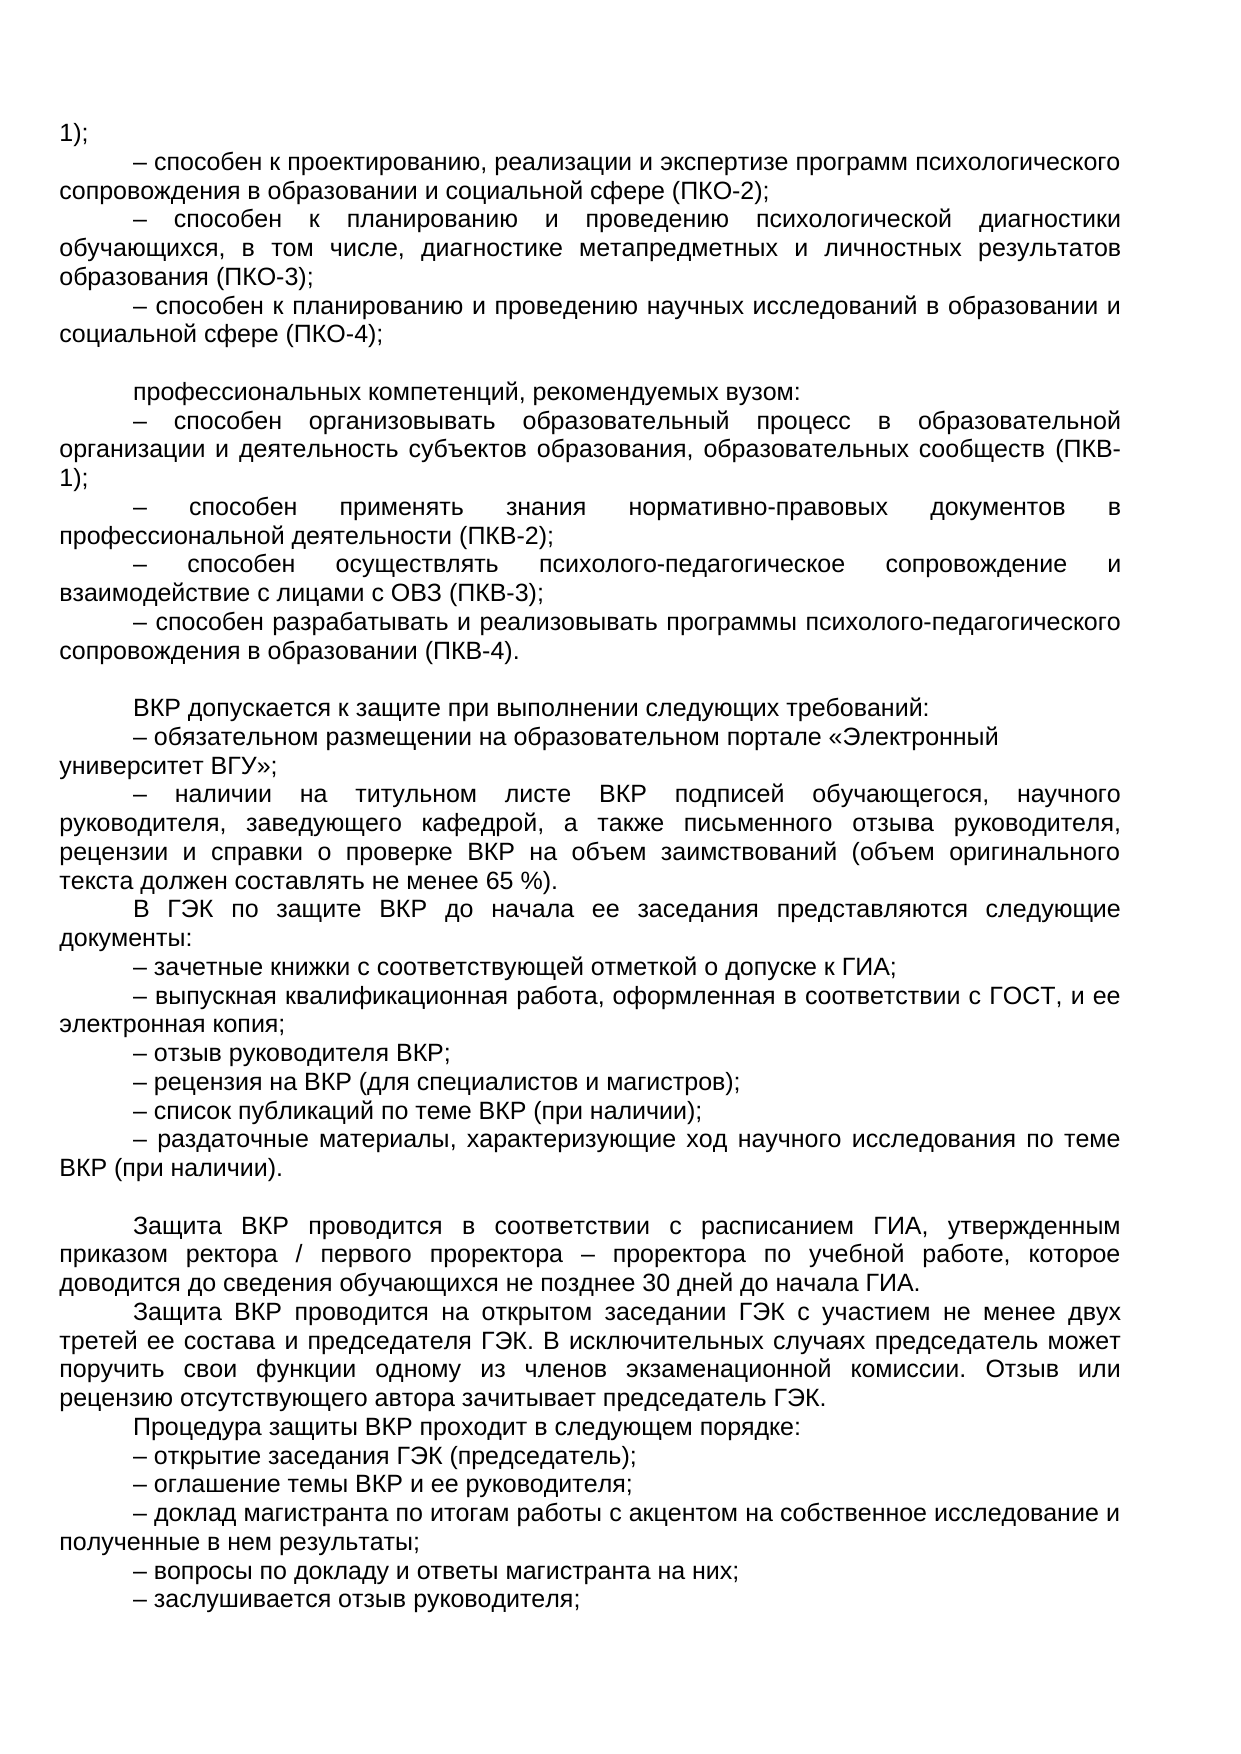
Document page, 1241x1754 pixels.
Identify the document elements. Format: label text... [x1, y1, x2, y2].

text – оглашение темы ВКР и ее руководителя; [59, 1469, 1122, 1498]
text Процедура защиты ВКР проходит в следующем порядке: [59, 1412, 1122, 1441]
text – способен к проектированию, реализации и экспертизе программ психологического сопровождения в образовании и социальной сфере (ПКО-2); [59, 147, 1122, 204]
text – способен осуществлять психолого-педагогическое сопровождение и взаимодействие с лицами с ОВЗ (ПКВ-3); [59, 549, 1122, 607]
text – выпускная квалификационная работа, оформленная в соответствии с ГОСТ, и ее электронная копия; [59, 981, 1122, 1038]
text профессиональных компетенций, рекомендуемых вузом: [59, 377, 1122, 406]
text – способен разрабатывать и реализовывать программы психолого-педагогического сопровождения в образовании (ПКВ-4). [59, 607, 1122, 664]
text – способен к планированию и проведению научных исследований в образовании и социальной сфере (ПКО-4); [59, 291, 1122, 348]
text – открытие заседания ГЭК (председатель); [59, 1441, 1122, 1469]
text – вопросы по докладу и ответы магистранта на них; [59, 1556, 1122, 1584]
text Защита ВКР проводится на открытом заседании ГЭК с участием не менее двух третей ее состава и председателя ГЭК. В исключительных случаях председатель может поручить свои функции одному из членов экзаменационной комиссии. Отзыв или рецензию отсутствующего автора зачитывает председатель ГЭК. [59, 1297, 1122, 1412]
text В ГЭК по защите ВКР до начала ее заседания представляются следующие документы: [59, 894, 1122, 952]
text – способен организовывать образовательный процесс в образовательной организации и деятельность субъектов образования, образовательных сообществ (ПКВ-1); [59, 406, 1122, 492]
text – доклад магистранта по итогам работы с акцентом на собственное исследование и полученные в нем результаты; [59, 1498, 1122, 1556]
text – рецензия на ВКР (для специалистов и магистров); [59, 1067, 1122, 1096]
text – способен к планированию и проведению психологической диагностики обучающихся, в том числе, диагностике метапредметных и личностных результатов образования (ПКО-3); [59, 204, 1122, 291]
text Защита ВКР проводится в соответствии с расписанием ГИА, утвержденным приказом ректора / первого проректора – проректора по учебной работе, которое доводится до сведения обучающихся не позднее 30 дней до начала ГИА. [59, 1211, 1122, 1297]
text – заслушивается отзыв руководителя; [59, 1584, 1122, 1613]
text – зачетные книжки с соответствующей отметкой о допуске к ГИА; [59, 952, 1122, 981]
text – наличии на титульном листе ВКР подписей обучающегося, научного руководителя, заведующего кафедрой, а также письменного отзыва руководителя, рецензии и справки о проверке ВКР на объем заимствований (объем оригинального текста должен составлять не менее 65 %). [59, 779, 1122, 894]
text – обязательном размещении на образовательном портале «Электронный университет ВГУ»; [59, 722, 1122, 779]
text – раздаточные материалы, характеризующие ход научного исследования по теме ВКР (при наличии). [59, 1124, 1122, 1182]
text – способен применять знания нормативно-правовых документов в профессиональной деятельности (ПКВ-2); [59, 492, 1122, 549]
text ВКР допускается к защите при выполнении следующих требований: [59, 693, 1122, 722]
text – список публикаций по теме ВКР (при наличии); [59, 1096, 1122, 1124]
text – отзыв руководителя ВКР; [59, 1038, 1122, 1067]
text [59, 118, 1122, 147]
